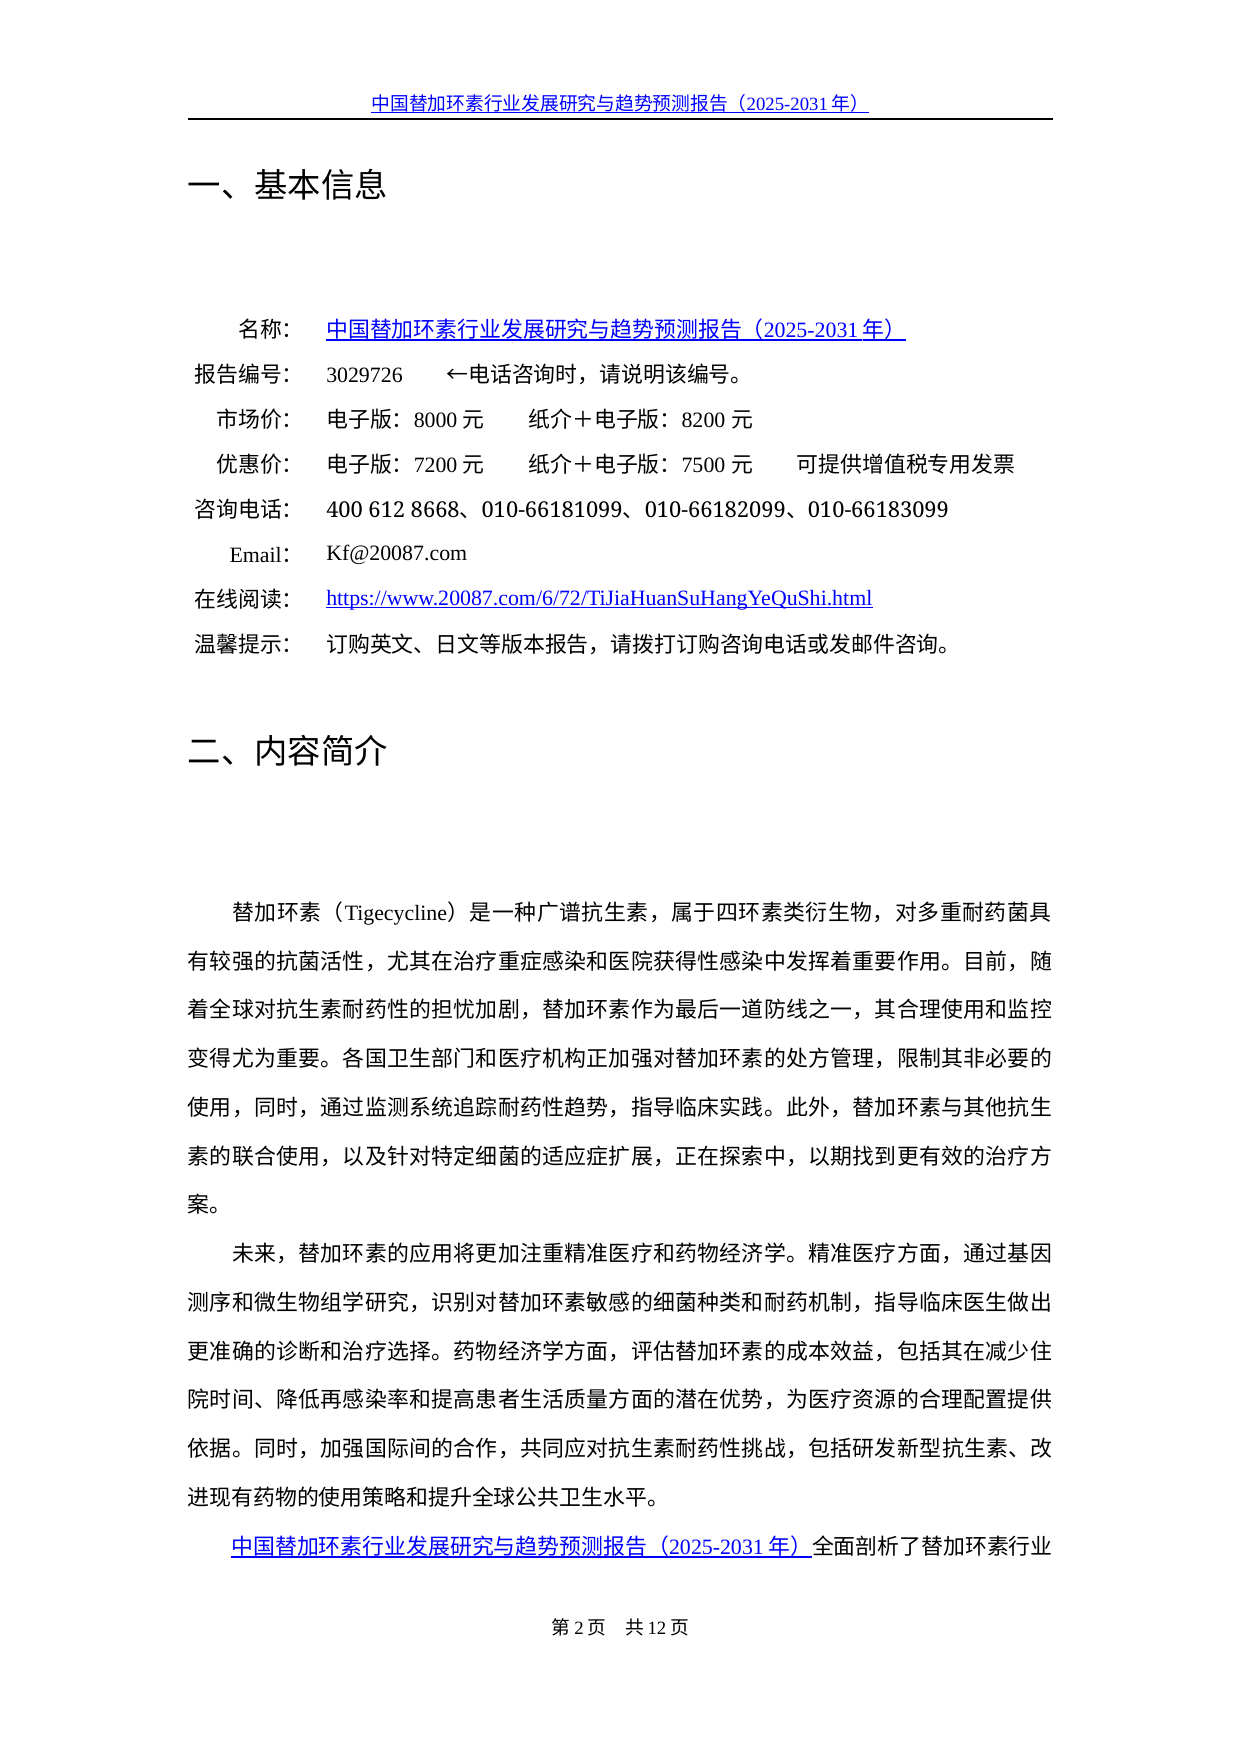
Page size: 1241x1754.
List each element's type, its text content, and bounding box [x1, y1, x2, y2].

table_cell 电子版：7200 元 纸介＋电子版：7500 元 可提供增值税专用发票 [315, 447, 1073, 492]
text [187, 894, 1053, 1561]
table_cell 3029726 ←电话咨询时，请说明该编号。 [315, 357, 1073, 402]
table_cell 市场价： [167, 402, 315, 447]
table_cell Email： [167, 537, 315, 582]
table_cell 优惠价： [167, 447, 315, 492]
table_cell 订购英文、日文等版本报告，请拨打订购咨询电话或发邮件咨询。 [315, 627, 1073, 672]
table_cell 在线阅读： [167, 582, 315, 627]
table_cell 400 612 8668、010-66181099、010-66182099、010-66183099 [315, 492, 1073, 537]
table_header 名称： [167, 312, 315, 357]
table_cell 报告编号： [167, 357, 315, 402]
table_cell Kf@20087.com [315, 537, 1073, 582]
table_cell 温馨提示： [167, 627, 315, 672]
table_cell 电子版：8000 元 纸介＋电子版：8200 元 [315, 402, 1073, 447]
title 一、基本信息 [187, 150, 1053, 215]
title 二、内容简介 [187, 717, 1053, 782]
table_header 中国替加环素行业发展研究与趋势预测报告（2025-2031年） [315, 312, 1073, 357]
table_cell [315, 582, 1073, 627]
table_cell 咨询电话： [167, 492, 315, 537]
